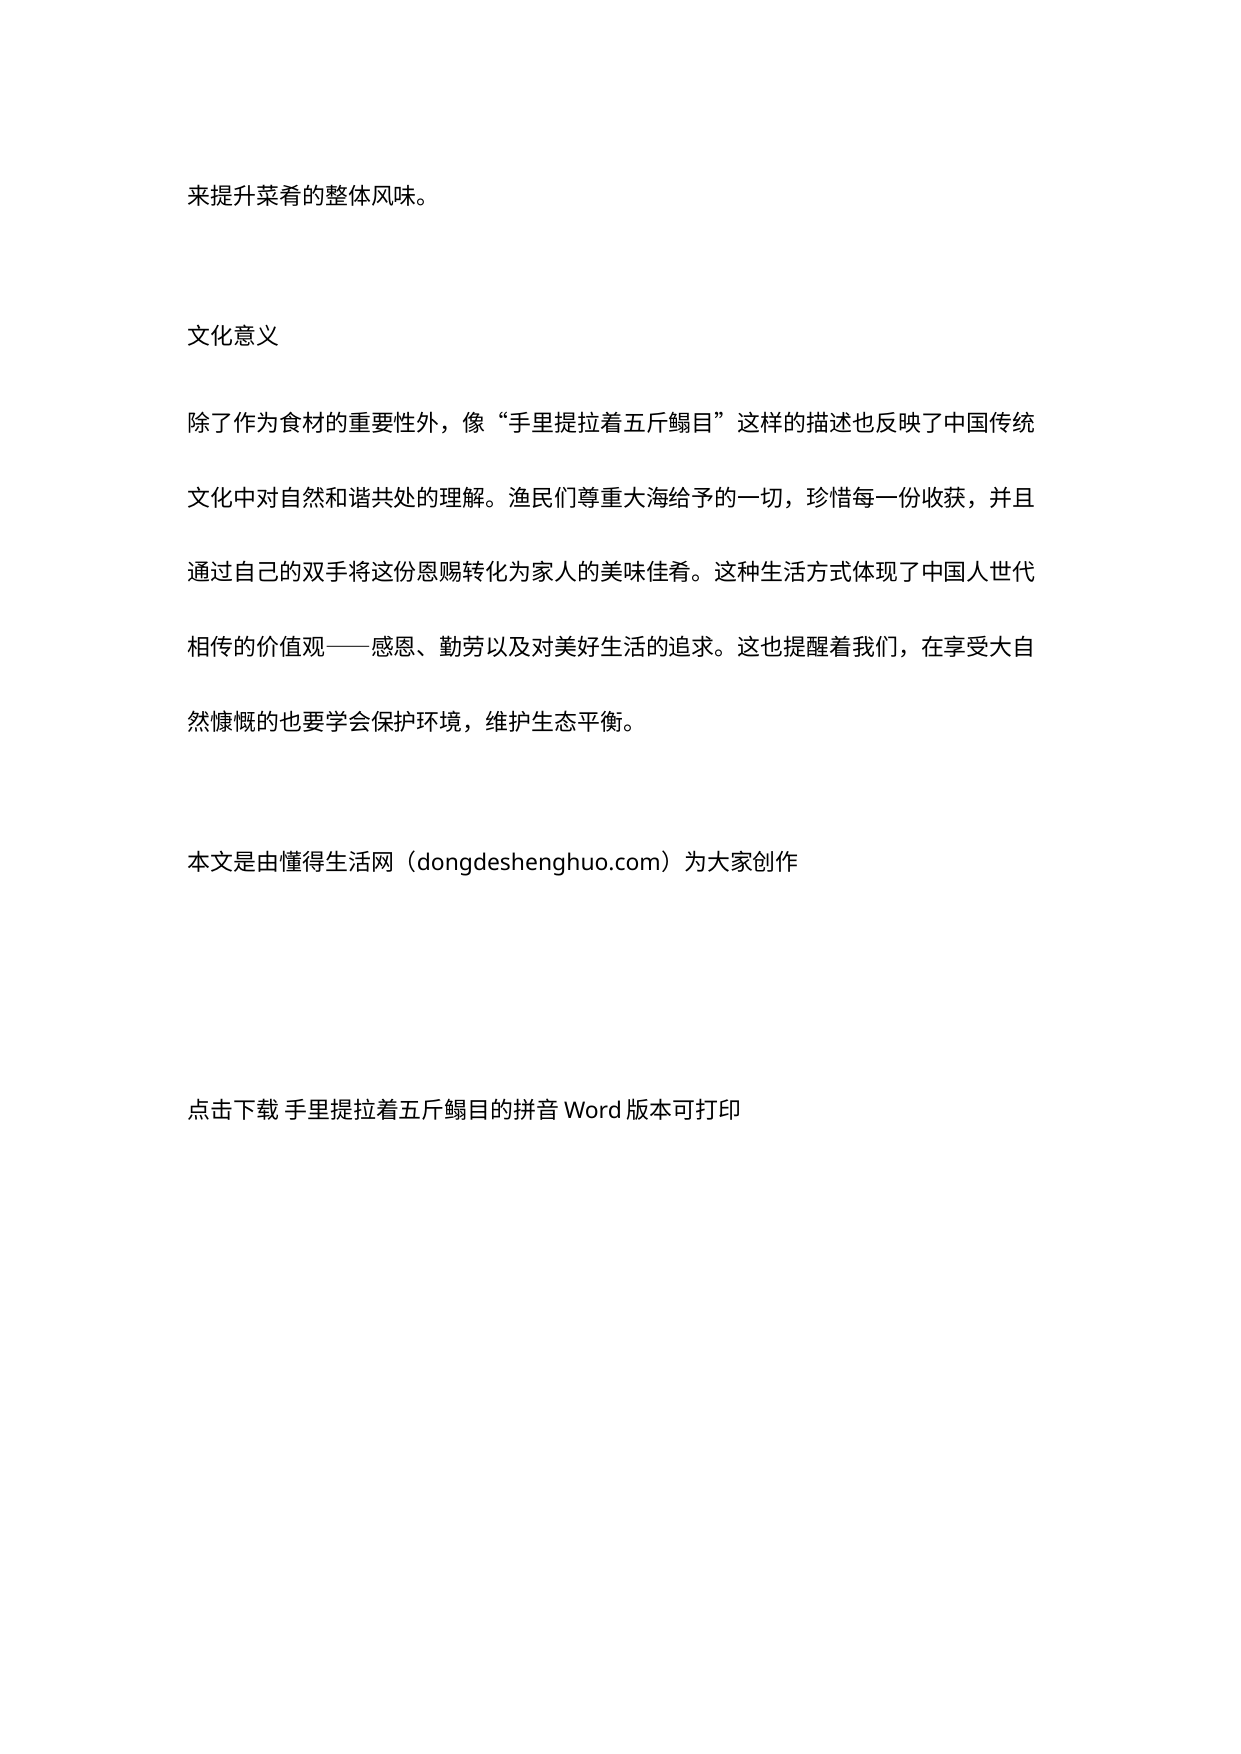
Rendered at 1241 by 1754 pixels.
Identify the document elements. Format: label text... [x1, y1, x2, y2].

text 点击下载 手里提拉着五斤鳎目的拼音Word版本可打印 [187, 1076, 1053, 1141]
text 本文是由懂得生活网（dongdeshenghuo.com）为大家创作 [187, 828, 1053, 893]
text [187, 162, 1053, 227]
text 文化意义 [187, 302, 1053, 367]
text 除了作为食材的重要性外，像“手里提拉着五斤鳎目”这样的描述也反映了中国传统文化中对自然和谐共处的理解。渔民们尊重大海给予的一切，珍惜每一份收获，并且通过自己的双手将这份恩赐转化为家人的美味佳肴。这种生活方式体现了中国人世代相传的价值观——感恩、勤劳以及对美好生活的追求。这也提醒着我们，在享受大自然慷慨的也要学会保护环境，维护生态平衡。 [187, 389, 1053, 753]
